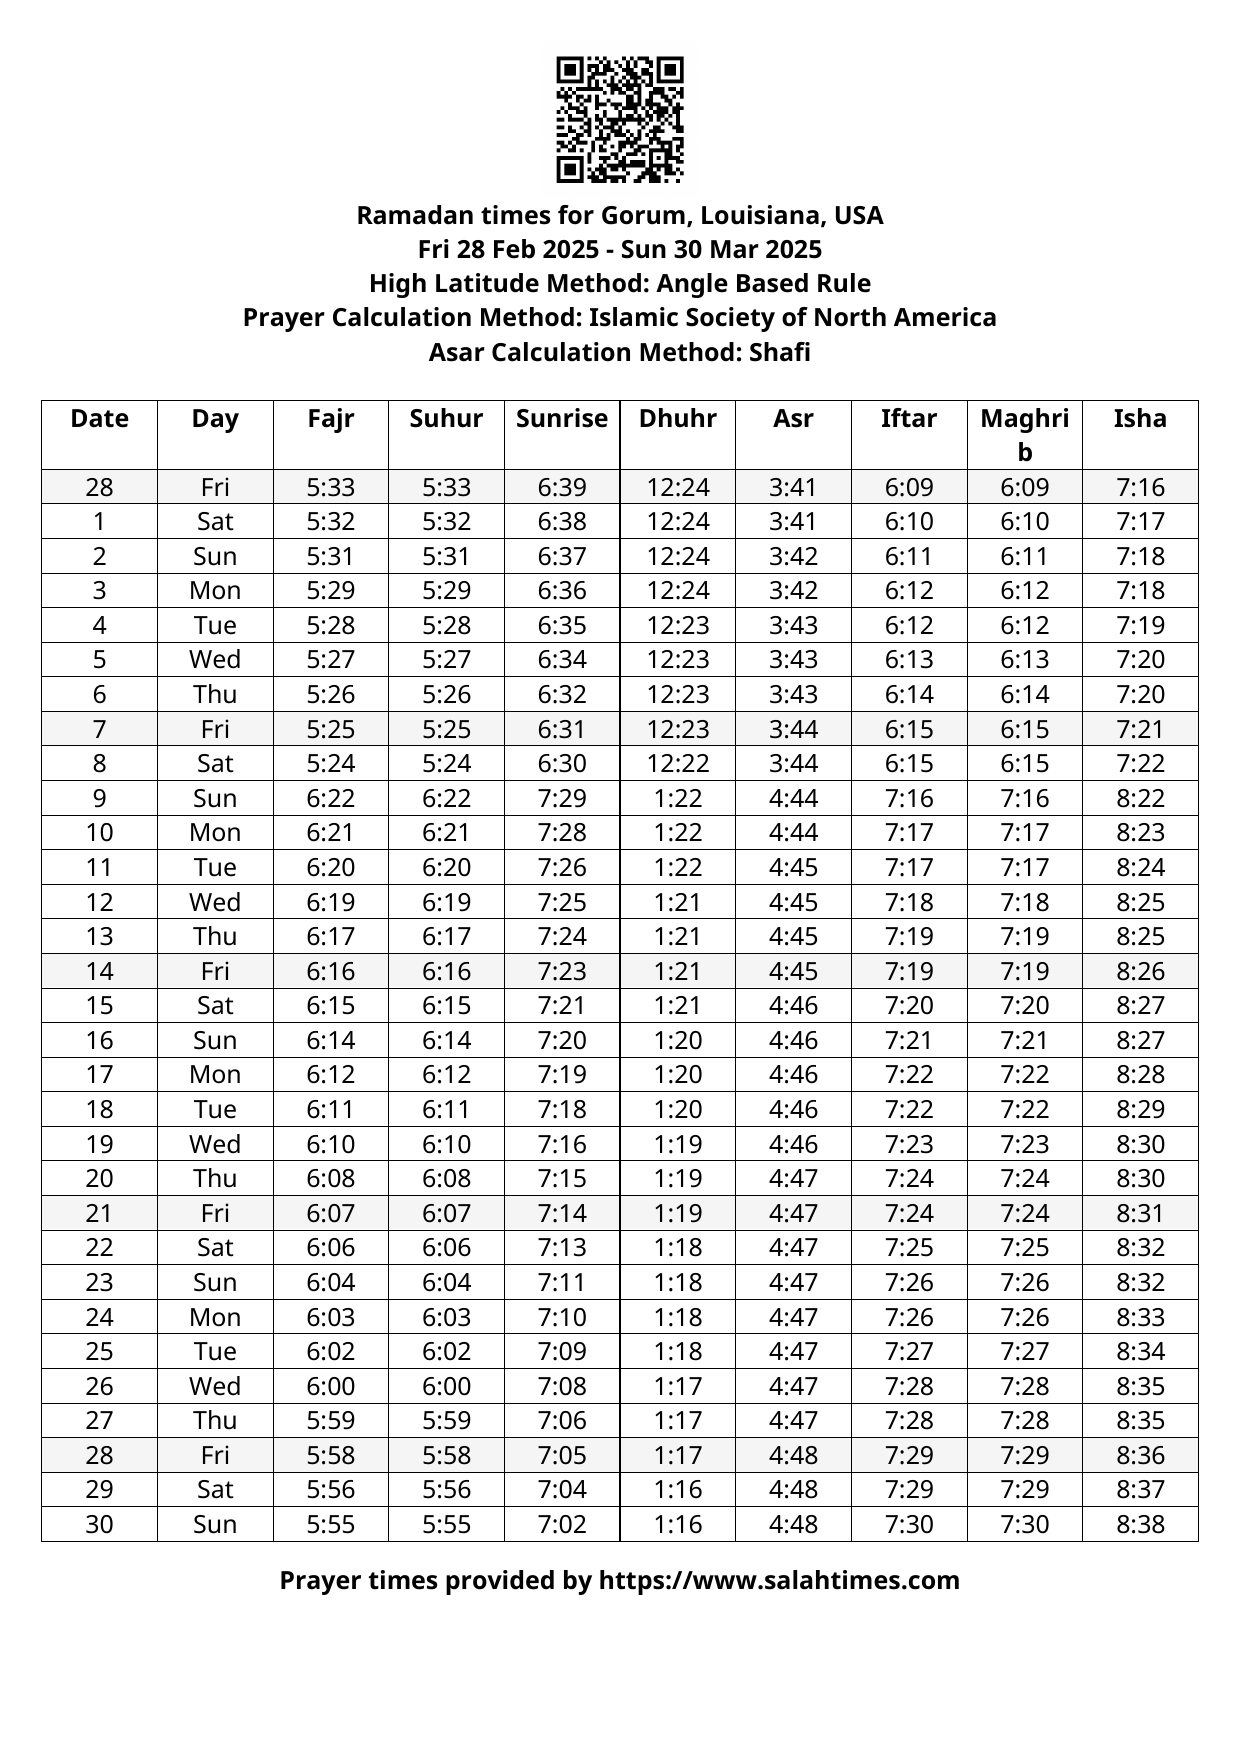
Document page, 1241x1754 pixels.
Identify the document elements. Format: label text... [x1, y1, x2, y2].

table_cell Tue [158, 608, 273, 642]
table_header Iftar [852, 401, 967, 469]
table_cell Mon [158, 574, 273, 607]
table_cell 8:30 [1083, 1161, 1198, 1195]
table_cell 6:22 [274, 781, 388, 814]
table_cell 7:27 [852, 1334, 967, 1368]
text Ramadan times for Gorum, Louisiana, USA [42, 198, 1198, 232]
table_cell 6:10 [389, 1127, 504, 1160]
table_cell 4:44 [736, 781, 851, 814]
text Prayer times provided by https://www.salahtimes.com [42, 1563, 1198, 1597]
table_cell 7:17 [968, 850, 1082, 884]
table_cell 6:02 [389, 1334, 504, 1368]
table_cell 23 [42, 1265, 157, 1299]
table_cell 6:31 [505, 712, 619, 745]
table_cell 6:07 [389, 1196, 504, 1229]
table_cell 6:12 [852, 608, 967, 642]
table_cell 4:47 [736, 1300, 851, 1333]
table_cell 5:26 [274, 677, 388, 711]
table_cell Sat [158, 1473, 273, 1506]
table_cell 3:43 [736, 608, 851, 642]
table_cell 7:29 [968, 1473, 1082, 1506]
table_cell 9 [42, 781, 157, 814]
table_cell 12:23 [621, 608, 735, 642]
table_cell 8:28 [1083, 1058, 1198, 1091]
table_cell 7:18 [1083, 574, 1198, 607]
table_cell 7:29 [852, 1473, 967, 1506]
table_cell 7:24 [968, 1161, 1082, 1195]
table_cell 7:29 [505, 781, 619, 814]
table_cell 8:27 [1083, 1023, 1198, 1057]
table_cell 6:16 [274, 954, 388, 987]
table_cell 5:28 [274, 608, 388, 642]
table_cell 8:36 [1083, 1438, 1198, 1472]
table_cell 1:19 [621, 1127, 735, 1160]
table_header Day [158, 401, 273, 469]
table_cell 15 [42, 989, 157, 1022]
table_cell 6:12 [852, 574, 967, 607]
table_cell 6:32 [505, 677, 619, 711]
table_cell Sun [158, 539, 273, 572]
table_cell Tue [158, 850, 273, 884]
table_header Maghrib [968, 401, 1082, 469]
table_cell 3:41 [736, 470, 851, 503]
table_cell 7:26 [852, 1300, 967, 1333]
table_cell 7:19 [968, 919, 1082, 953]
table_cell 5:31 [389, 539, 504, 572]
table_cell 1:17 [621, 1369, 735, 1402]
table_cell 6:14 [389, 1023, 504, 1057]
table_cell 19 [42, 1127, 157, 1160]
table_cell 8:25 [1083, 919, 1198, 953]
table_cell 8:24 [1083, 850, 1198, 884]
table_cell 6:03 [389, 1300, 504, 1333]
table_cell 3:43 [736, 677, 851, 711]
table_cell 4:44 [736, 816, 851, 849]
table_cell Tue [158, 1334, 273, 1368]
table_cell 4:46 [736, 1058, 851, 1091]
table_cell Mon [158, 1300, 273, 1333]
table_cell 4:47 [736, 1334, 851, 1368]
table_cell 5:56 [389, 1473, 504, 1506]
table_cell 4:46 [736, 989, 851, 1022]
table_cell 5:29 [389, 574, 504, 607]
table_cell 4:47 [736, 1161, 851, 1195]
table_cell 28 [42, 1438, 157, 1472]
table_cell 5:33 [274, 470, 388, 503]
table_cell 1:19 [621, 1161, 735, 1195]
table_cell 16 [42, 1023, 157, 1057]
table_cell 18 [42, 1092, 157, 1126]
table_cell 7:02 [505, 1507, 619, 1541]
table_cell 7:23 [968, 1127, 1082, 1160]
table_cell 6:37 [505, 539, 619, 572]
table_cell 6:12 [389, 1058, 504, 1091]
table_cell 7:13 [505, 1231, 619, 1264]
table_cell Fri [158, 712, 273, 745]
table_cell 5:32 [389, 504, 504, 538]
table_cell 12:24 [621, 574, 735, 607]
table_cell 14 [42, 954, 157, 987]
table_cell 1:21 [621, 954, 735, 987]
table_cell 6:19 [389, 885, 504, 918]
table_cell 5:56 [274, 1473, 388, 1506]
table_cell 6:17 [389, 919, 504, 953]
table_cell Mon [158, 816, 273, 849]
table_cell 5:32 [274, 504, 388, 538]
table_cell 6:21 [389, 816, 504, 849]
table_cell 6:03 [274, 1300, 388, 1333]
table_cell 1:22 [621, 816, 735, 849]
table_cell 4:47 [736, 1369, 851, 1402]
table_cell 20 [42, 1161, 157, 1195]
table_cell 4:47 [736, 1231, 851, 1264]
table_cell 7:20 [1083, 643, 1198, 676]
table_cell Wed [158, 643, 273, 676]
table_cell 5:24 [389, 746, 504, 780]
table_cell 6:11 [968, 539, 1082, 572]
table_cell Thu [158, 677, 273, 711]
table_cell 7:30 [968, 1507, 1082, 1541]
table_cell 12:24 [621, 539, 735, 572]
table_cell 7:25 [968, 1231, 1082, 1264]
table_cell 7:04 [505, 1473, 619, 1506]
table_cell 8:32 [1083, 1231, 1198, 1264]
table_cell 6:38 [505, 504, 619, 538]
table_cell 6:11 [852, 539, 967, 572]
table_cell 6:21 [274, 816, 388, 849]
table_cell 30 [42, 1507, 157, 1541]
text Fri 28 Feb 2025 - Sun 30 Mar 2025 [42, 232, 1198, 266]
table_cell 8:32 [1083, 1265, 1198, 1299]
table_cell 5:59 [274, 1404, 388, 1437]
table_cell 1:18 [621, 1300, 735, 1333]
table_cell 6:22 [389, 781, 504, 814]
table_cell 5:31 [274, 539, 388, 572]
table_cell 12:22 [621, 746, 735, 780]
table_cell 7:23 [505, 954, 619, 987]
table_cell 6:12 [274, 1058, 388, 1091]
table_header Date [42, 401, 157, 469]
table_cell 4:47 [736, 1265, 851, 1299]
table_header Sunrise [505, 401, 619, 469]
table_cell 7:24 [968, 1196, 1082, 1229]
table_cell 28 [42, 470, 157, 503]
table_cell 6:14 [852, 677, 967, 711]
table_cell 6:20 [274, 850, 388, 884]
table_cell 7:28 [968, 1369, 1082, 1402]
table_cell 7:22 [968, 1092, 1082, 1126]
table_cell 4:45 [736, 885, 851, 918]
table_cell 1:22 [621, 781, 735, 814]
table_cell 4:47 [736, 1404, 851, 1437]
table_cell 7:22 [852, 1058, 967, 1091]
table_cell 8:34 [1083, 1334, 1198, 1368]
table_cell 8:25 [1083, 885, 1198, 918]
table_cell 4:47 [736, 1196, 851, 1229]
table_cell 7:28 [852, 1369, 967, 1402]
table_cell Sat [158, 989, 273, 1022]
table_cell 5:55 [274, 1507, 388, 1541]
table_cell Sun [158, 781, 273, 814]
table_cell 7:16 [1083, 470, 1198, 503]
table_cell Thu [158, 919, 273, 953]
table_cell 7:18 [505, 1092, 619, 1126]
table_cell 6:15 [852, 712, 967, 745]
table_cell 5:25 [389, 712, 504, 745]
table_cell 7:17 [968, 816, 1082, 849]
table_cell 5:55 [389, 1507, 504, 1541]
table_cell 7:26 [852, 1265, 967, 1299]
table_cell 6:11 [389, 1092, 504, 1126]
table_cell 7:27 [968, 1334, 1082, 1368]
table_cell 7:19 [852, 954, 967, 987]
table_cell 8:26 [1083, 954, 1198, 987]
table_cell 6:15 [389, 989, 504, 1022]
table_cell 3:44 [736, 712, 851, 745]
table_cell 1:21 [621, 885, 735, 918]
table_cell 7:05 [505, 1438, 619, 1472]
text Asar Calculation Method: Shafi [42, 334, 1198, 368]
table_cell 2 [42, 539, 157, 572]
table_cell 12 [42, 885, 157, 918]
picture [542, 41, 699, 198]
table_cell 6:19 [274, 885, 388, 918]
table_cell 5:24 [274, 746, 388, 780]
table_cell 7:16 [852, 781, 967, 814]
table_cell 6:08 [389, 1161, 504, 1195]
table_cell 6:10 [274, 1127, 388, 1160]
table_cell 8:37 [1083, 1473, 1198, 1506]
table_cell 6:11 [274, 1092, 388, 1126]
table_cell 26 [42, 1369, 157, 1402]
table_cell 6:13 [852, 643, 967, 676]
table_cell 29 [42, 1473, 157, 1506]
table_header Dhuhr [621, 401, 735, 469]
table_cell Sun [158, 1265, 273, 1299]
table_cell 7:22 [1083, 746, 1198, 780]
table_cell 3:42 [736, 574, 851, 607]
table_cell 7:18 [968, 885, 1082, 918]
table_cell 7:10 [505, 1300, 619, 1333]
table_cell 12:24 [621, 470, 735, 503]
table_cell 10 [42, 816, 157, 849]
table_cell 1:17 [621, 1404, 735, 1437]
table_cell 1:18 [621, 1334, 735, 1368]
table_cell 21 [42, 1196, 157, 1229]
table_cell Mon [158, 1058, 273, 1091]
table_cell Thu [158, 1404, 273, 1437]
table_cell 4:46 [736, 1023, 851, 1057]
table_cell 7:08 [505, 1369, 619, 1402]
table_cell 25 [42, 1334, 157, 1368]
table_cell 6:10 [968, 504, 1082, 538]
table_cell 7:26 [968, 1265, 1082, 1299]
table_cell 7:24 [505, 919, 619, 953]
table_cell 5:27 [389, 643, 504, 676]
table_cell 7:17 [1083, 504, 1198, 538]
table_cell Fri [158, 1438, 273, 1472]
table_cell 6:20 [389, 850, 504, 884]
table_cell 6:09 [968, 470, 1082, 503]
table_cell 3:42 [736, 539, 851, 572]
table_cell 3:41 [736, 504, 851, 538]
table_cell 7:29 [852, 1438, 967, 1472]
table_cell 7:22 [968, 1058, 1082, 1091]
table_header Asr [736, 401, 851, 469]
table_cell Wed [158, 1127, 273, 1160]
table_cell 4:45 [736, 850, 851, 884]
table_cell Fri [158, 470, 273, 503]
table_cell 6:04 [274, 1265, 388, 1299]
table_cell 6:02 [274, 1334, 388, 1368]
table_cell 27 [42, 1404, 157, 1437]
table_cell 8:30 [1083, 1127, 1198, 1160]
table_cell 8:31 [1083, 1196, 1198, 1229]
table_cell 7:21 [505, 989, 619, 1022]
table_cell 7:15 [505, 1161, 619, 1195]
table_cell 6:14 [968, 677, 1082, 711]
table_cell 6:12 [968, 608, 1082, 642]
table_cell 6:06 [274, 1231, 388, 1264]
table_cell 6:13 [968, 643, 1082, 676]
table_cell 1:21 [621, 989, 735, 1022]
table_cell 1:20 [621, 1023, 735, 1057]
table_cell 5:29 [274, 574, 388, 607]
table_cell 8:33 [1083, 1300, 1198, 1333]
table_cell 8:38 [1083, 1507, 1198, 1541]
table_cell 7 [42, 712, 157, 745]
table_cell 4:46 [736, 1092, 851, 1126]
table_cell 6:09 [852, 470, 967, 503]
table_cell Sun [158, 1507, 273, 1541]
table_cell 7:22 [852, 1092, 967, 1126]
table_cell 6 [42, 677, 157, 711]
table_cell 1:17 [621, 1438, 735, 1472]
table_cell Sat [158, 746, 273, 780]
table_cell 7:25 [505, 885, 619, 918]
table_cell 7:26 [505, 850, 619, 884]
table_cell 3 [42, 574, 157, 607]
table_cell Tue [158, 1092, 273, 1126]
table_cell 7:23 [852, 1127, 967, 1160]
table_cell Sat [158, 1231, 273, 1264]
table_cell 6:16 [389, 954, 504, 987]
table_cell Wed [158, 1369, 273, 1402]
table_cell 6:35 [505, 608, 619, 642]
table_cell 6:04 [389, 1265, 504, 1299]
table_cell 1:19 [621, 1196, 735, 1229]
table_cell Fri [158, 954, 273, 987]
table_cell 5:58 [389, 1438, 504, 1472]
table_cell 7:11 [505, 1265, 619, 1299]
table_cell 17 [42, 1058, 157, 1091]
table_cell 5:28 [389, 608, 504, 642]
table_cell 1 [42, 504, 157, 538]
table_cell 5:33 [389, 470, 504, 503]
table_cell 7:24 [852, 1196, 967, 1229]
table_cell 7:29 [968, 1438, 1082, 1472]
table_cell 12:24 [621, 504, 735, 538]
table_cell 7:06 [505, 1404, 619, 1437]
table_cell 7:28 [505, 816, 619, 849]
table_cell 7:18 [852, 885, 967, 918]
table_cell 6:34 [505, 643, 619, 676]
table_cell 7:20 [852, 989, 967, 1022]
table_cell 8:35 [1083, 1404, 1198, 1437]
table_cell 7:17 [852, 850, 967, 884]
table_cell 6:30 [505, 746, 619, 780]
table_cell 3:43 [736, 643, 851, 676]
table_cell 7:24 [852, 1161, 967, 1195]
table_cell 13 [42, 919, 157, 953]
table_cell 7:20 [505, 1023, 619, 1057]
table_cell 6:07 [274, 1196, 388, 1229]
table_cell 7:19 [1083, 608, 1198, 642]
table_cell 4:48 [736, 1438, 851, 1472]
table_cell 5:59 [389, 1404, 504, 1437]
table_cell 7:16 [968, 781, 1082, 814]
table_cell Fri [158, 1196, 273, 1229]
table_cell 6:15 [968, 712, 1082, 745]
table_cell Sun [158, 1023, 273, 1057]
table_cell 4 [42, 608, 157, 642]
text High Latitude Method: Angle Based Rule [42, 266, 1198, 300]
table_cell 7:21 [1083, 712, 1198, 745]
table_header Fajr [274, 401, 388, 469]
table_cell 6:39 [505, 470, 619, 503]
table_cell 7:19 [852, 919, 967, 953]
table_cell 8:27 [1083, 989, 1198, 1022]
table_cell 6:00 [274, 1369, 388, 1402]
table_cell 1:16 [621, 1473, 735, 1506]
table_cell 8:29 [1083, 1092, 1198, 1126]
table_cell 1:22 [621, 850, 735, 884]
table_cell 7:16 [505, 1127, 619, 1160]
table_cell 6:15 [274, 989, 388, 1022]
table_cell 8:35 [1083, 1369, 1198, 1402]
table_cell 7:09 [505, 1334, 619, 1368]
table_cell 7:19 [968, 954, 1082, 987]
table_cell 7:28 [852, 1404, 967, 1437]
table_cell 5:27 [274, 643, 388, 676]
table_cell 4:45 [736, 954, 851, 987]
table_cell 5:26 [389, 677, 504, 711]
table_cell 4:48 [736, 1473, 851, 1506]
table_cell 6:36 [505, 574, 619, 607]
table_cell 3:44 [736, 746, 851, 780]
table_cell 1:20 [621, 1058, 735, 1091]
table_cell 7:26 [968, 1300, 1082, 1333]
text Prayer Calculation Method: Islamic Society of North America [42, 300, 1198, 334]
table_cell 6:15 [852, 746, 967, 780]
table_cell 7:19 [505, 1058, 619, 1091]
table_header Isha [1083, 401, 1198, 469]
table_cell 1:18 [621, 1265, 735, 1299]
table_cell 22 [42, 1231, 157, 1264]
table_cell 11 [42, 850, 157, 884]
table_cell Wed [158, 885, 273, 918]
table_cell 7:20 [1083, 677, 1198, 711]
table_cell 5 [42, 643, 157, 676]
table_cell 6:12 [968, 574, 1082, 607]
table_cell 7:18 [1083, 539, 1198, 572]
table_cell 4:45 [736, 919, 851, 953]
table_cell 4:48 [736, 1507, 851, 1541]
table_cell 7:21 [968, 1023, 1082, 1057]
table_cell 6:10 [852, 504, 967, 538]
table_cell 7:14 [505, 1196, 619, 1229]
table_cell 7:21 [852, 1023, 967, 1057]
table_cell 7:28 [968, 1404, 1082, 1437]
table_cell 6:06 [389, 1231, 504, 1264]
table_cell 8:22 [1083, 781, 1198, 814]
table_cell 5:25 [274, 712, 388, 745]
table_cell 8:23 [1083, 816, 1198, 849]
table_cell Thu [158, 1161, 273, 1195]
table_cell 12:23 [621, 712, 735, 745]
table_cell 1:21 [621, 919, 735, 953]
table_cell 24 [42, 1300, 157, 1333]
table_cell 7:25 [852, 1231, 967, 1264]
table_header Suhur [389, 401, 504, 469]
table_cell 6:00 [389, 1369, 504, 1402]
table_cell 6:14 [274, 1023, 388, 1057]
table_cell 6:17 [274, 919, 388, 953]
table_cell 1:16 [621, 1507, 735, 1541]
table_cell 12:23 [621, 677, 735, 711]
table_cell 1:18 [621, 1231, 735, 1264]
table_cell Sat [158, 504, 273, 538]
table_cell 5:58 [274, 1438, 388, 1472]
table_cell 7:20 [968, 989, 1082, 1022]
table_cell 4:46 [736, 1127, 851, 1160]
table_cell 1:20 [621, 1092, 735, 1126]
table_cell 12:23 [621, 643, 735, 676]
table_cell 6:15 [968, 746, 1082, 780]
table_cell 7:30 [852, 1507, 967, 1541]
table_cell 7:17 [852, 816, 967, 849]
table_cell 8 [42, 746, 157, 780]
table_cell 6:08 [274, 1161, 388, 1195]
